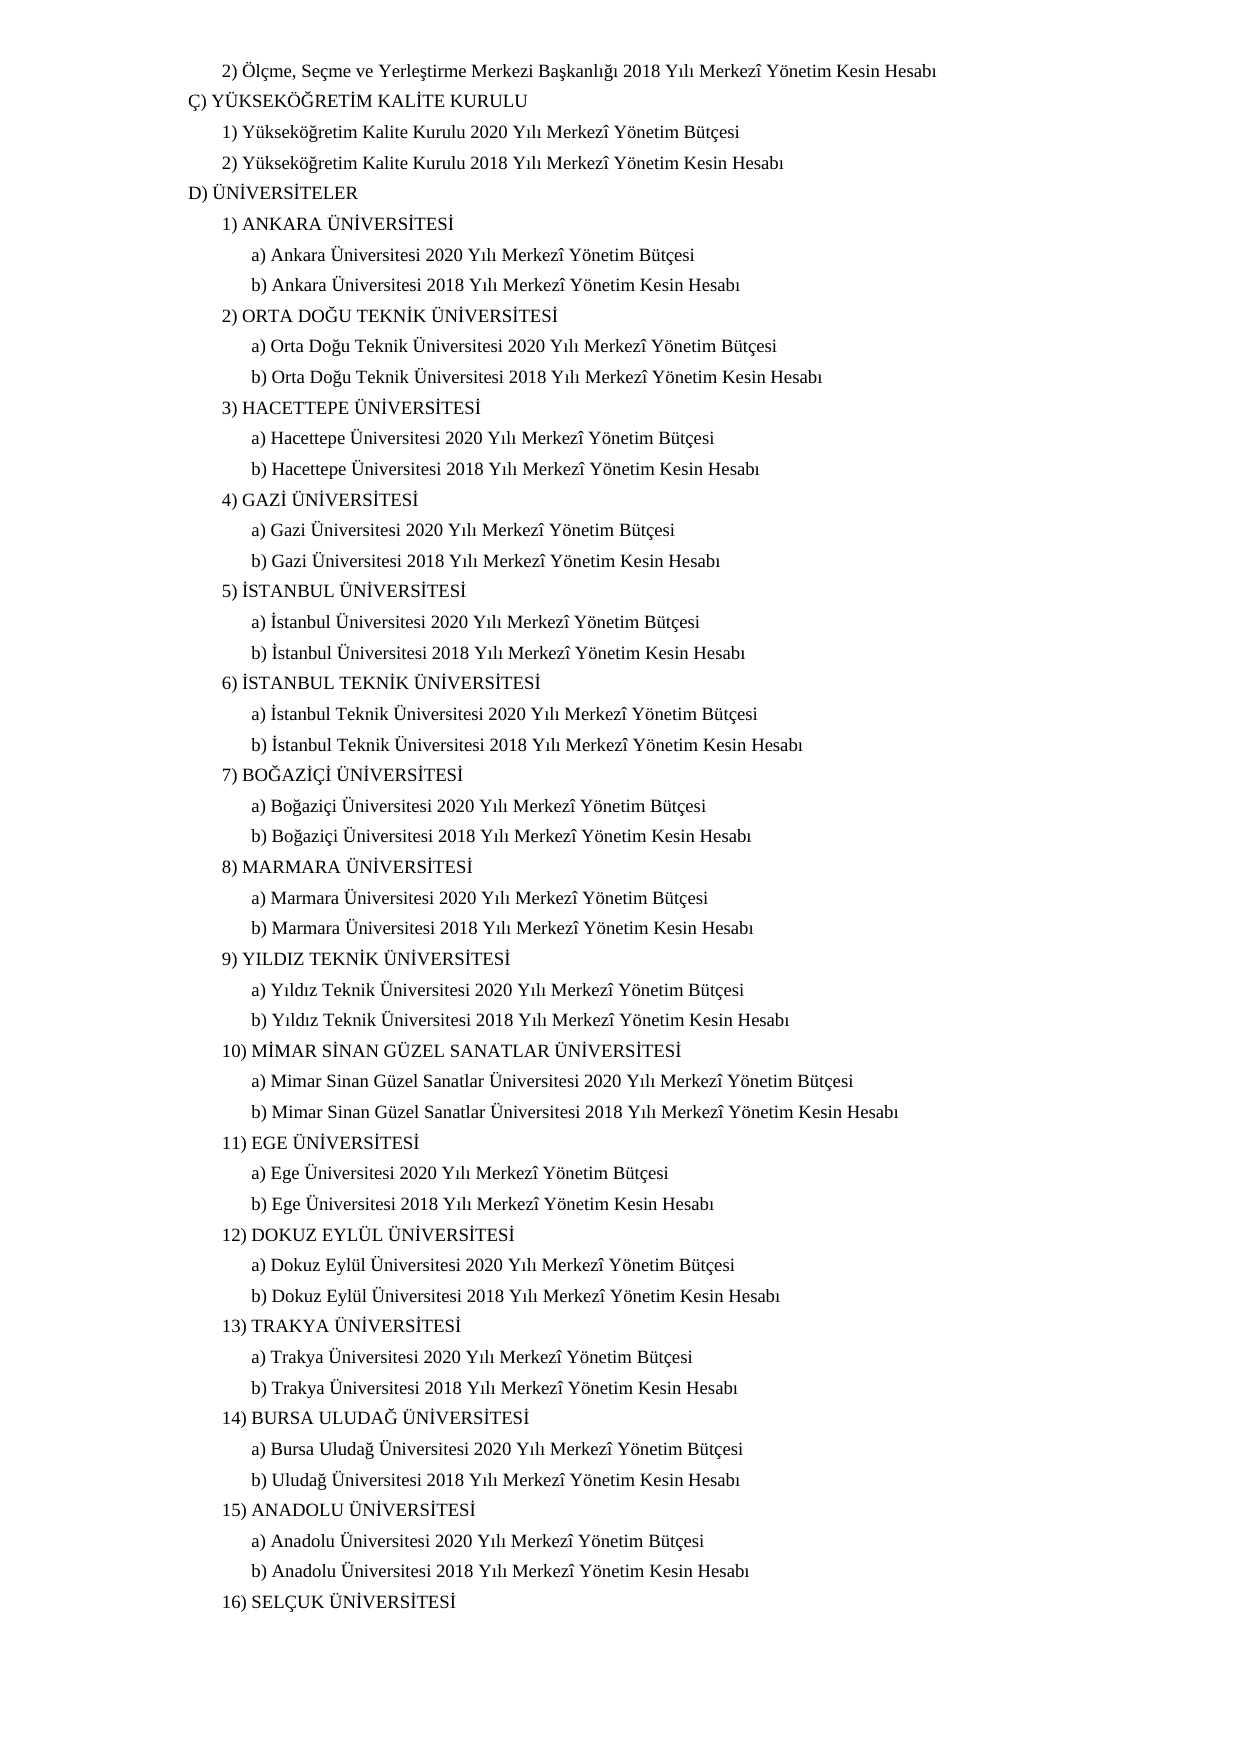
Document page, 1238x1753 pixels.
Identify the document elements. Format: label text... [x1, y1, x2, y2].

text 16) SELÇUK ÜNİVERSİTESİ [103, 1591, 1190, 1612]
text 5) İSTANBUL ÜNİVERSİTESİ [103, 580, 1190, 602]
text a) Dokuz Eylül Üniversitesi 2020 Yılı Merkezî Yönetim Bütçesi [103, 1254, 1190, 1276]
text 11) EGE ÜNİVERSİTESİ [103, 1132, 1190, 1153]
text a) Ege Üniversitesi 2020 Yılı Merkezî Yönetim Bütçesi [103, 1162, 1190, 1184]
text b) Ege Üniversitesi 2018 Yılı Merkezî Yönetim Kesin Hesabı [103, 1193, 1190, 1214]
text a) Yıldız Teknik Üniversitesi 2020 Yılı Merkezî Yönetim Bütçesi [103, 978, 1190, 1000]
text a) Marmara Üniversitesi 2020 Yılı Merkezî Yönetim Bütçesi [103, 887, 1190, 908]
text b) Boğaziçi Üniversitesi 2018 Yılı Merkezî Yönetim Kesin Hesabı [103, 825, 1190, 847]
text 1) Yükseköğretim Kalite Kurulu 2020 Yılı Merkezî Yönetim Bütçesi [103, 121, 1190, 142]
text a) Mimar Sinan Güzel Sanatlar Üniversitesi 2020 Yılı Merkezî Yönetim Bütçesi [103, 1070, 1190, 1092]
text 13) TRAKYA ÜNİVERSİTESİ [103, 1315, 1190, 1337]
text 2) Ölçme, Seçme ve Yerleştirme Merkezi Başkanlığı 2018 Yılı Merkezî Yönetim Kesin Hesabı [103, 60, 1190, 81]
text 2) ORTA DOĞU TEKNİK ÜNİVERSİTESİ [103, 305, 1190, 326]
text b) Anadolu Üniversitesi 2018 Yılı Merkezî Yönetim Kesin Hesabı [103, 1560, 1190, 1582]
text b) İstanbul Teknik Üniversitesi 2018 Yılı Merkezî Yönetim Kesin Hesabı [103, 733, 1190, 755]
text 3) HACETTEPE ÜNİVERSİTESİ [103, 397, 1190, 418]
text 2) Yükseköğretim Kalite Kurulu 2018 Yılı Merkezî Yönetim Kesin Hesabı [103, 152, 1190, 173]
text b) Mimar Sinan Güzel Sanatlar Üniversitesi 2018 Yılı Merkezî Yönetim Kesin Hesabı [103, 1101, 1190, 1122]
text b) Orta Doğu Teknik Üniversitesi 2018 Yılı Merkezî Yönetim Kesin Hesabı [103, 366, 1190, 387]
text 6) İSTANBUL TEKNİK ÜNİVERSİTESİ [103, 672, 1190, 694]
text a) Trakya Üniversitesi 2020 Yılı Merkezî Yönetim Bütçesi [103, 1346, 1190, 1367]
text D) ÜNİVERSİTELER [103, 182, 1190, 204]
text 9) YILDIZ TEKNİK ÜNİVERSİTESİ [103, 948, 1190, 969]
text a) Anadolu Üniversitesi 2020 Yılı Merkezî Yönetim Bütçesi [103, 1530, 1190, 1551]
text b) İstanbul Üniversitesi 2018 Yılı Merkezî Yönetim Kesin Hesabı [103, 642, 1190, 663]
text b) Gazi Üniversitesi 2018 Yılı Merkezî Yönetim Kesin Hesabı [103, 550, 1190, 571]
text 1) ANKARA ÜNİVERSİTESİ [103, 213, 1190, 234]
text b) Hacettepe Üniversitesi 2018 Yılı Merkezî Yönetim Kesin Hesabı [103, 458, 1190, 479]
text a) Boğaziçi Üniversitesi 2020 Yılı Merkezî Yönetim Bütçesi [103, 795, 1190, 816]
text a) Orta Doğu Teknik Üniversitesi 2020 Yılı Merkezî Yönetim Bütçesi [103, 335, 1190, 357]
text 7) BOĞAZİÇİ ÜNİVERSİTESİ [103, 764, 1190, 786]
text 4) GAZİ ÜNİVERSİTESİ [103, 488, 1190, 510]
text 10) MİMAR SİNAN GÜZEL SANATLAR ÜNİVERSİTESİ [103, 1040, 1190, 1061]
text Ç) YÜKSEKÖĞRETİM KALİTE KURULU [103, 90, 1190, 112]
text b) Ankara Üniversitesi 2018 Yılı Merkezî Yönetim Kesin Hesabı [103, 274, 1190, 296]
text a) Gazi Üniversitesi 2020 Yılı Merkezî Yönetim Bütçesi [103, 519, 1190, 541]
text b) Uludağ Üniversitesi 2018 Yılı Merkezî Yönetim Kesin Hesabı [103, 1468, 1190, 1490]
text 15) ANADOLU ÜNİVERSİTESİ [103, 1499, 1190, 1521]
text a) Bursa Uludağ Üniversitesi 2020 Yılı Merkezî Yönetim Bütçesi [103, 1438, 1190, 1459]
text b) Yıldız Teknik Üniversitesi 2018 Yılı Merkezî Yönetim Kesin Hesabı [103, 1009, 1190, 1031]
text a) İstanbul Üniversitesi 2020 Yılı Merkezî Yönetim Bütçesi [103, 611, 1190, 632]
text 8) MARMARA ÜNİVERSİTESİ [103, 856, 1190, 877]
text a) İstanbul Teknik Üniversitesi 2020 Yılı Merkezî Yönetim Bütçesi [103, 703, 1190, 724]
text 14) BURSA ULUDAĞ ÜNİVERSİTESİ [103, 1407, 1190, 1429]
text a) Hacettepe Üniversitesi 2020 Yılı Merkezî Yönetim Bütçesi [103, 427, 1190, 449]
text a) Ankara Üniversitesi 2020 Yılı Merkezî Yönetim Bütçesi [103, 243, 1190, 265]
text 12) DOKUZ EYLÜL ÜNİVERSİTESİ [103, 1223, 1190, 1245]
text b) Dokuz Eylül Üniversitesi 2018 Yılı Merkezî Yönetim Kesin Hesabı [103, 1285, 1190, 1306]
text b) Marmara Üniversitesi 2018 Yılı Merkezî Yönetim Kesin Hesabı [103, 917, 1190, 939]
text b) Trakya Üniversitesi 2018 Yılı Merkezî Yönetim Kesin Hesabı [103, 1377, 1190, 1398]
